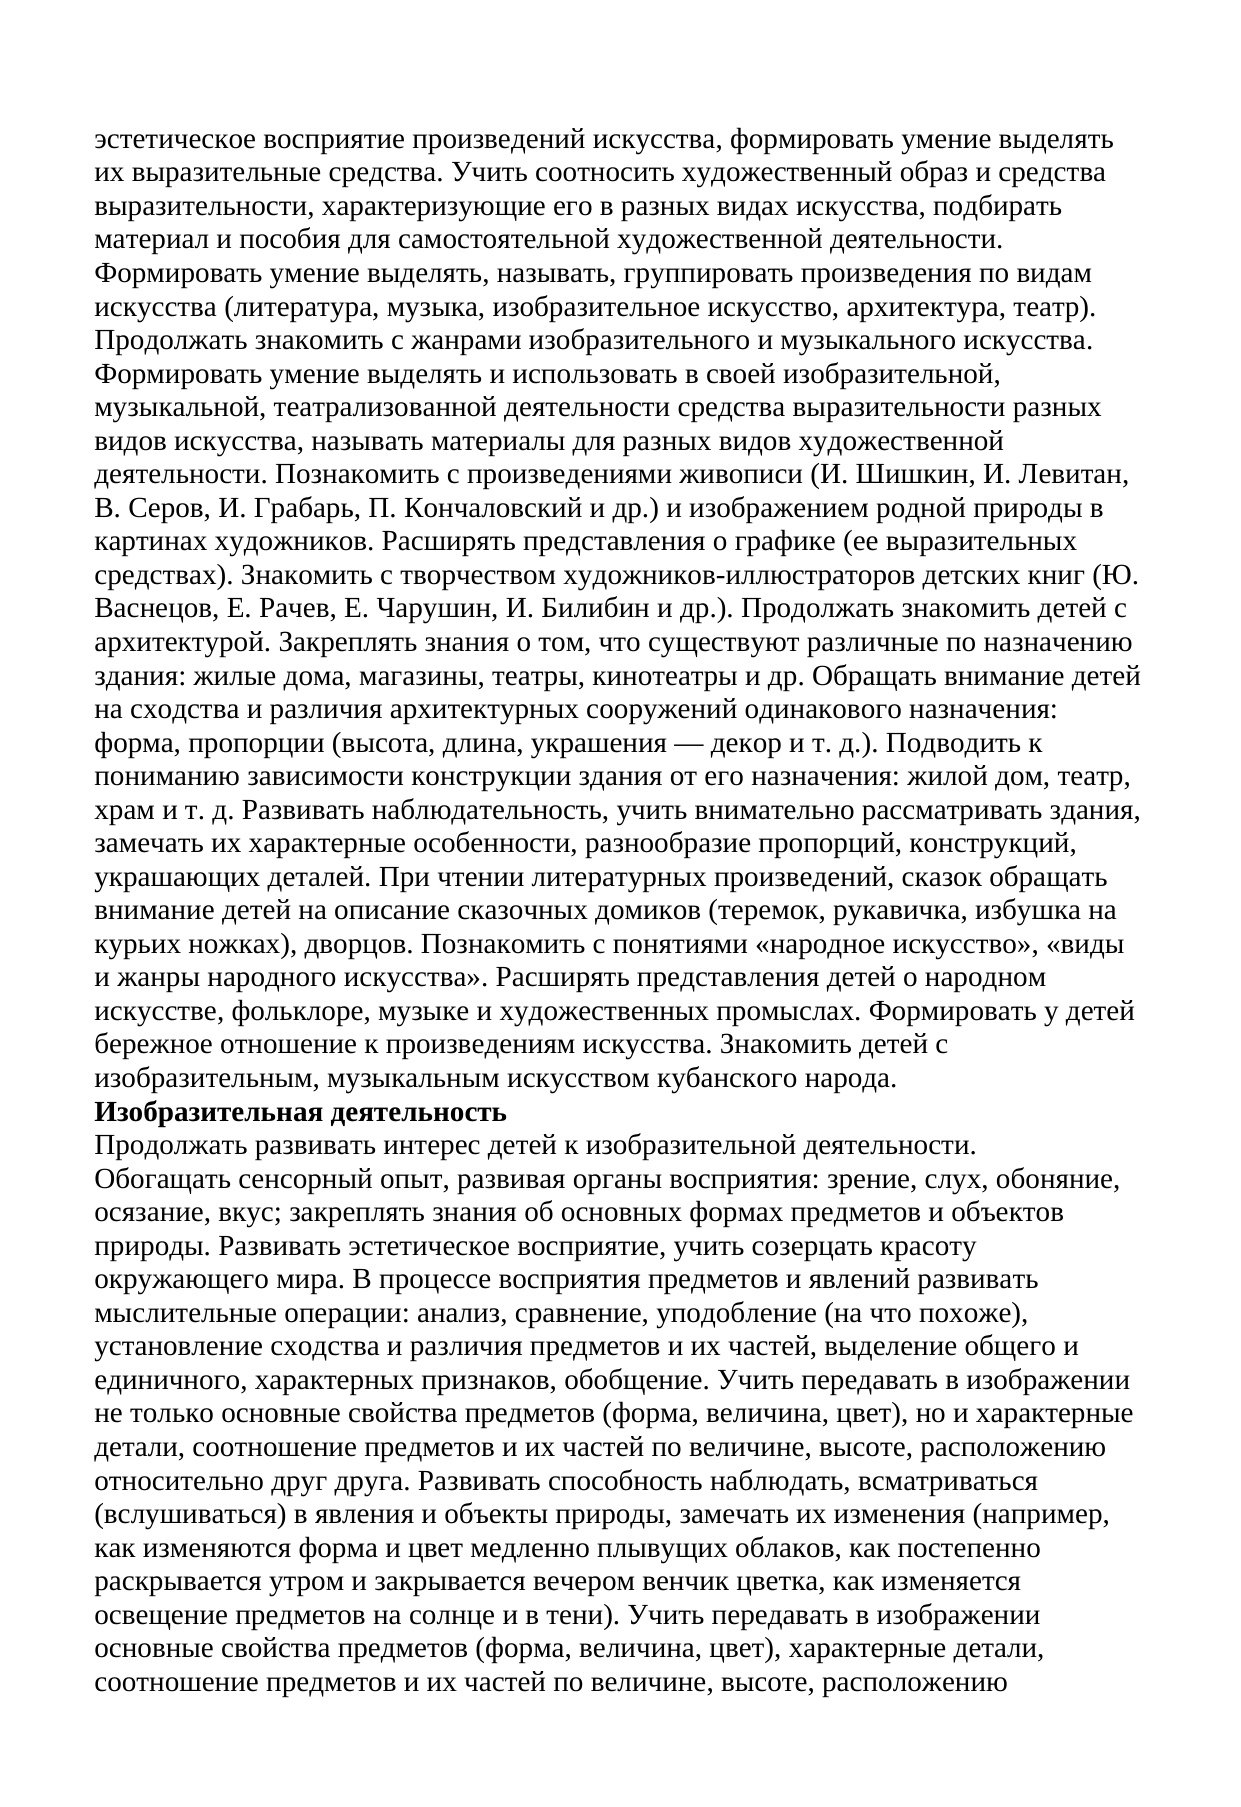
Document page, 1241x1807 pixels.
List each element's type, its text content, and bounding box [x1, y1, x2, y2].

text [94, 1161, 1146, 1697]
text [94, 121, 1146, 255]
text Продолжать развивать интерес детей к изобразительной деятельности. [94, 1127, 1146, 1161]
text Формировать умение выделять, называть, группировать произведения по видам искусства (литература, музыка, изобразительное искусство, архитектура, театр). [94, 255, 1146, 322]
text Продолжать знакомить с жанрами изобразительного и музыкального искусства. Формировать умение выделять и использовать в своей изобразительной, музыкальной, театрализованной деятельности средства выразительности разных видов искусства, называть материалы для разных видов художественной деятельности. Познакомить с произведениями живописи (И. Шишкин, И. Левитан, В. Серов, И. Грабарь, П. Кончаловский и др.) и изображением родной природы в картинах художников. Расширять представления о графике (ее выразительных средствах). Знакомить с творчеством художников-иллюстраторов детских книг (Ю. Васнецов, Е. Рачев, Е. Чарушин, И. Билибин и др.). Продолжать знакомить детей с архитектурой. Закреплять знания о том, что существуют различные по назначению здания: жилые дома, магазины, театры, кинотеатры и др. Обращать внимание детей на сходства и различия архитектурных сооружений одинакового назначения: форма, пропорции (высота, длина, украшения — декор и т. д.). Подводить к пониманию зависимости конструкции здания от его назначения: жилой дом, театр, храм и т. д. Развивать наблюдательность, учить внимательно рассматривать здания, замечать их характерные особенности, разнообразие пропорций, конструкций, украшающих деталей. При чтении литературных произведений, сказок обращать внимание детей на описание сказочных домиков (теремок, рукавичка, избушка на курьих ножках), дворцов. Познакомить с понятиями «народное искусство», «виды и жанры народного искусства». Расширять представления детей о народном искусстве, фольклоре, музыке и художественных промыслах. Формировать у детей бережное отношение к произведениям искусства. Знакомить детей с изобразительным, музыкальным искусством кубанского народа. [94, 322, 1146, 1094]
text Изобразительная деятельность [94, 1094, 1146, 1127]
